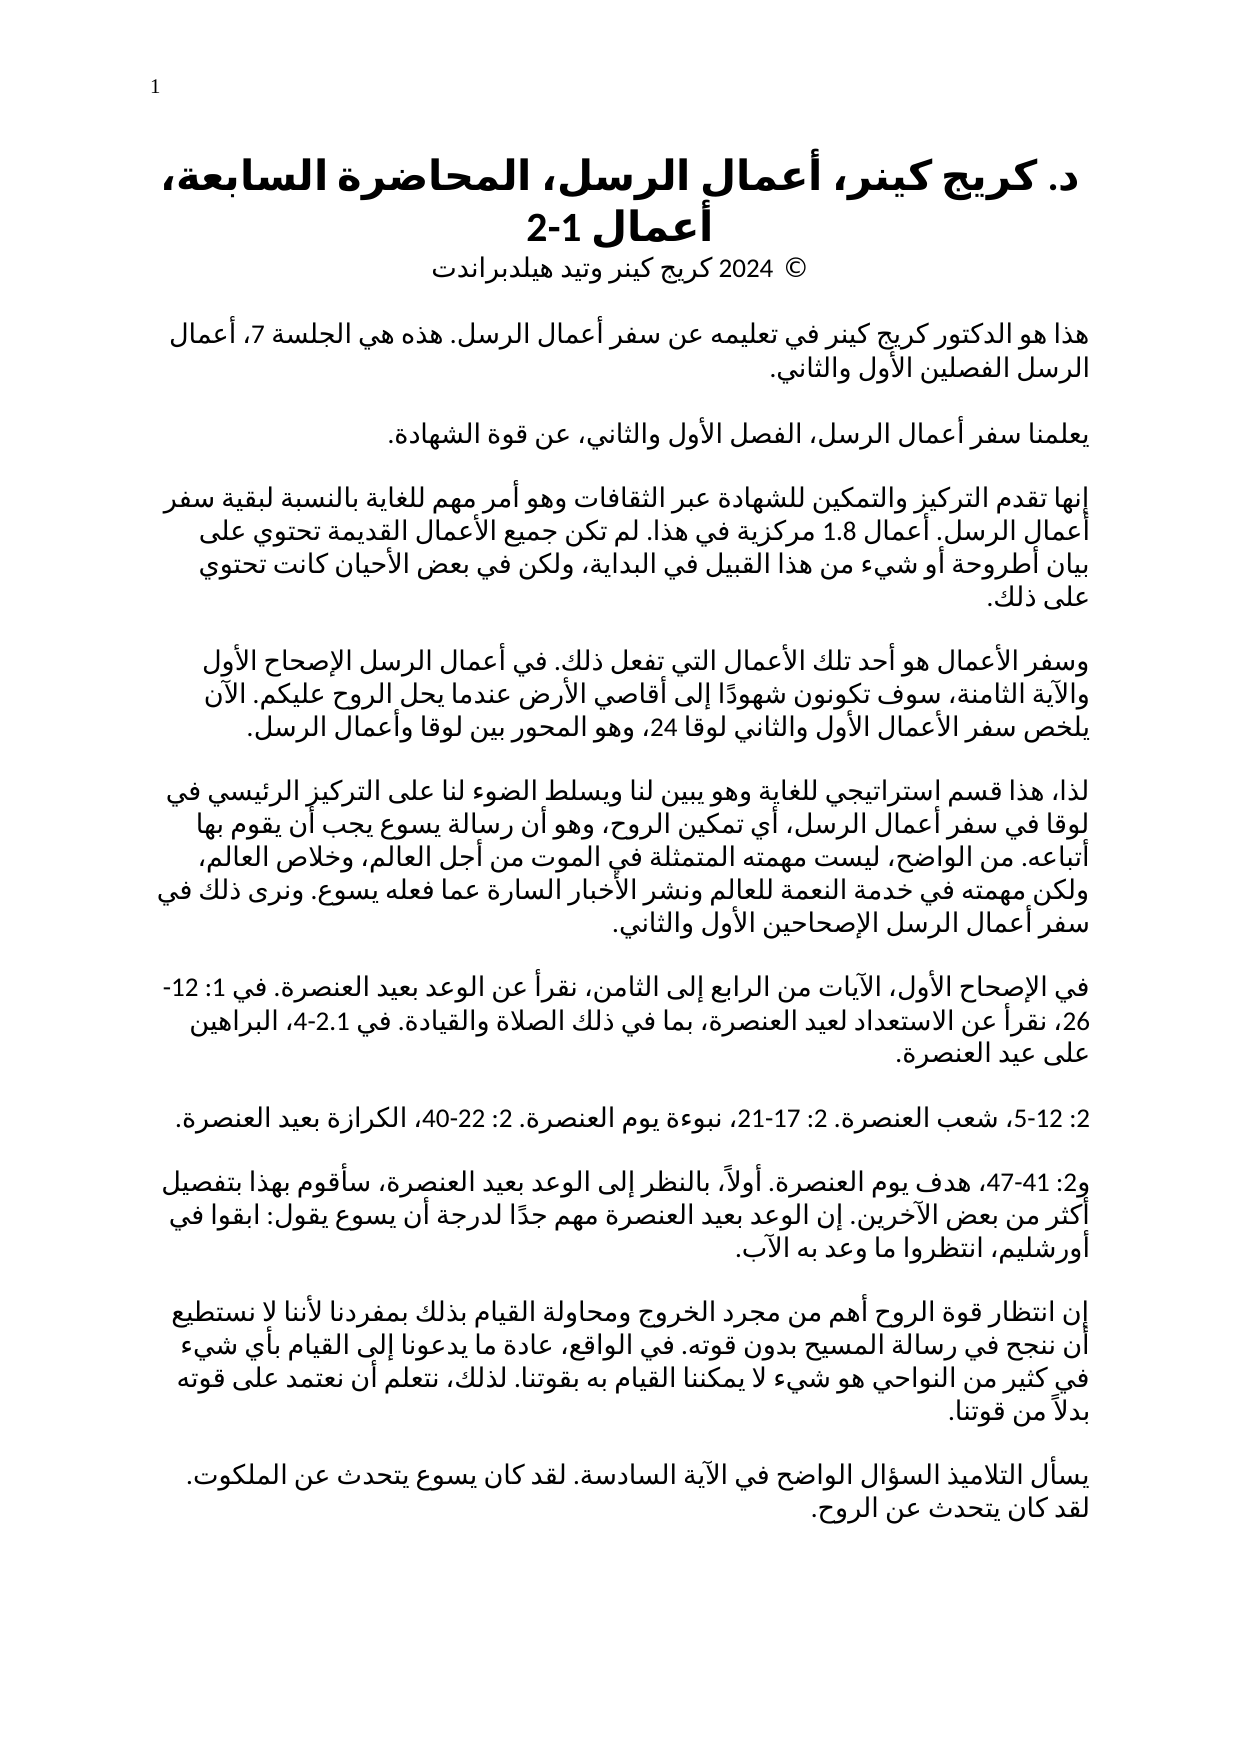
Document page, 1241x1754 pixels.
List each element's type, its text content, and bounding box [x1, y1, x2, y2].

text 2: 5-12، شعب العنصرة. 2: 17-21، نبوءة يوم العنصرة. 2: 22-40، الكرازة بعيد العنصرة. [150, 1101, 1090, 1134]
text إن انتظار قوة الروح أهم من مجرد الخروج ومحاولة القيام بذلك بمفردنا لأننا لا نستطيع أن ننجح في رسالة المسيح بدون قوته. في الواقع، عادة ما يدعونا إلى القيام بأي شيء في كثير من النواحي هو شيء لا يمكننا القيام به بقوتنا. لذلك، نتعلم أن نعتمد على قوته بدلاً من قوتنا. [150, 1295, 1090, 1427]
text يسأل التلاميذ السؤال الواضح في الآية السادسة. لقد كان يسوع يتحدث عن الملكوت. لقد كان يتحدث عن الروح. [150, 1458, 1090, 1524]
text لذا، هذا قسم استراتيجي للغاية وهو يبين لنا ويسلط الضوء لنا على التركيز الرئيسي في لوقا في سفر أعمال الرسل، أي تمكين الروح، وهو أن رسالة يسوع يجب أن يقوم بها أتباعه. من الواضح، ليست مهمته المتمثلة في الموت من أجل العالم، وخلاص العالم، ولكن مهمته في خدمة النعمة للعالم ونشر الأخبار السارة عما فعله يسوع. ونرى ذلك في سفر أعمال الرسل الإصحاحين الأول والثاني. [150, 774, 1090, 939]
text هذا هو الدكتور كريج كينر في تعليمه عن سفر أعمال الرسل. هذه هي الجلسة 7، أعمال الرسل الفصلين الأول والثاني. [150, 285, 1090, 384]
text يعلمنا سفر أعمال الرسل، الفصل الأول والثاني، عن قوة الشهادة. [150, 417, 1090, 450]
text إنها تقدم التركيز والتمكين للشهادة عبر الثقافات وهو أمر مهم للغاية بالنسبة لبقية سفر أعمال الرسل. أعمال 1.8 مركزية في هذا. لم تكن جميع الأعمال القديمة تحتوي على بيان أطروحة أو شيء من هذا القبيل في البداية، ولكن في بعض الأحيان كانت تحتوي على ذلك. [150, 481, 1090, 613]
text و2: 41-47، هدف يوم العنصرة. أولاً، بالنظر إلى الوعد بعيد العنصرة، سأقوم بهذا بتفصيل أكثر من بعض الآخرين. إن الوعد بعيد العنصرة مهم جدًا لدرجة أن يسوع يقول: ابقوا في أورشليم، انتظروا ما وعد به الآب. [150, 1165, 1090, 1264]
text أعمال 1-2 [150, 201, 1090, 252]
text وسفر الأعمال هو أحد تلك الأعمال التي تفعل ذلك. في أعمال الرسل الإصحاح الأول والآية الثامنة، سوف تكونون شهودًا إلى أقاصي الأرض عندما يحل الروح عليكم. الآن يلخص سفر الأعمال الأول والثاني لوقا 24، وهو المحور بين لوقا وأعمال الرسل. [150, 644, 1090, 743]
text © 2024 كريج كينر وتيد هيلدبراندت [150, 252, 1090, 285]
text د. كريج كينر، أعمال الرسل، المحاضرة السابعة، [150, 150, 1090, 201]
text في الإصحاح الأول، الآيات من الرابع إلى الثامن، نقرأ عن الوعد بعيد العنصرة. في 1: 12-26، نقرأ عن الاستعداد لعيد العنصرة، بما في ذلك الصلاة والقيادة. في 2.1-4، البراهين على عيد العنصرة. [150, 971, 1090, 1070]
